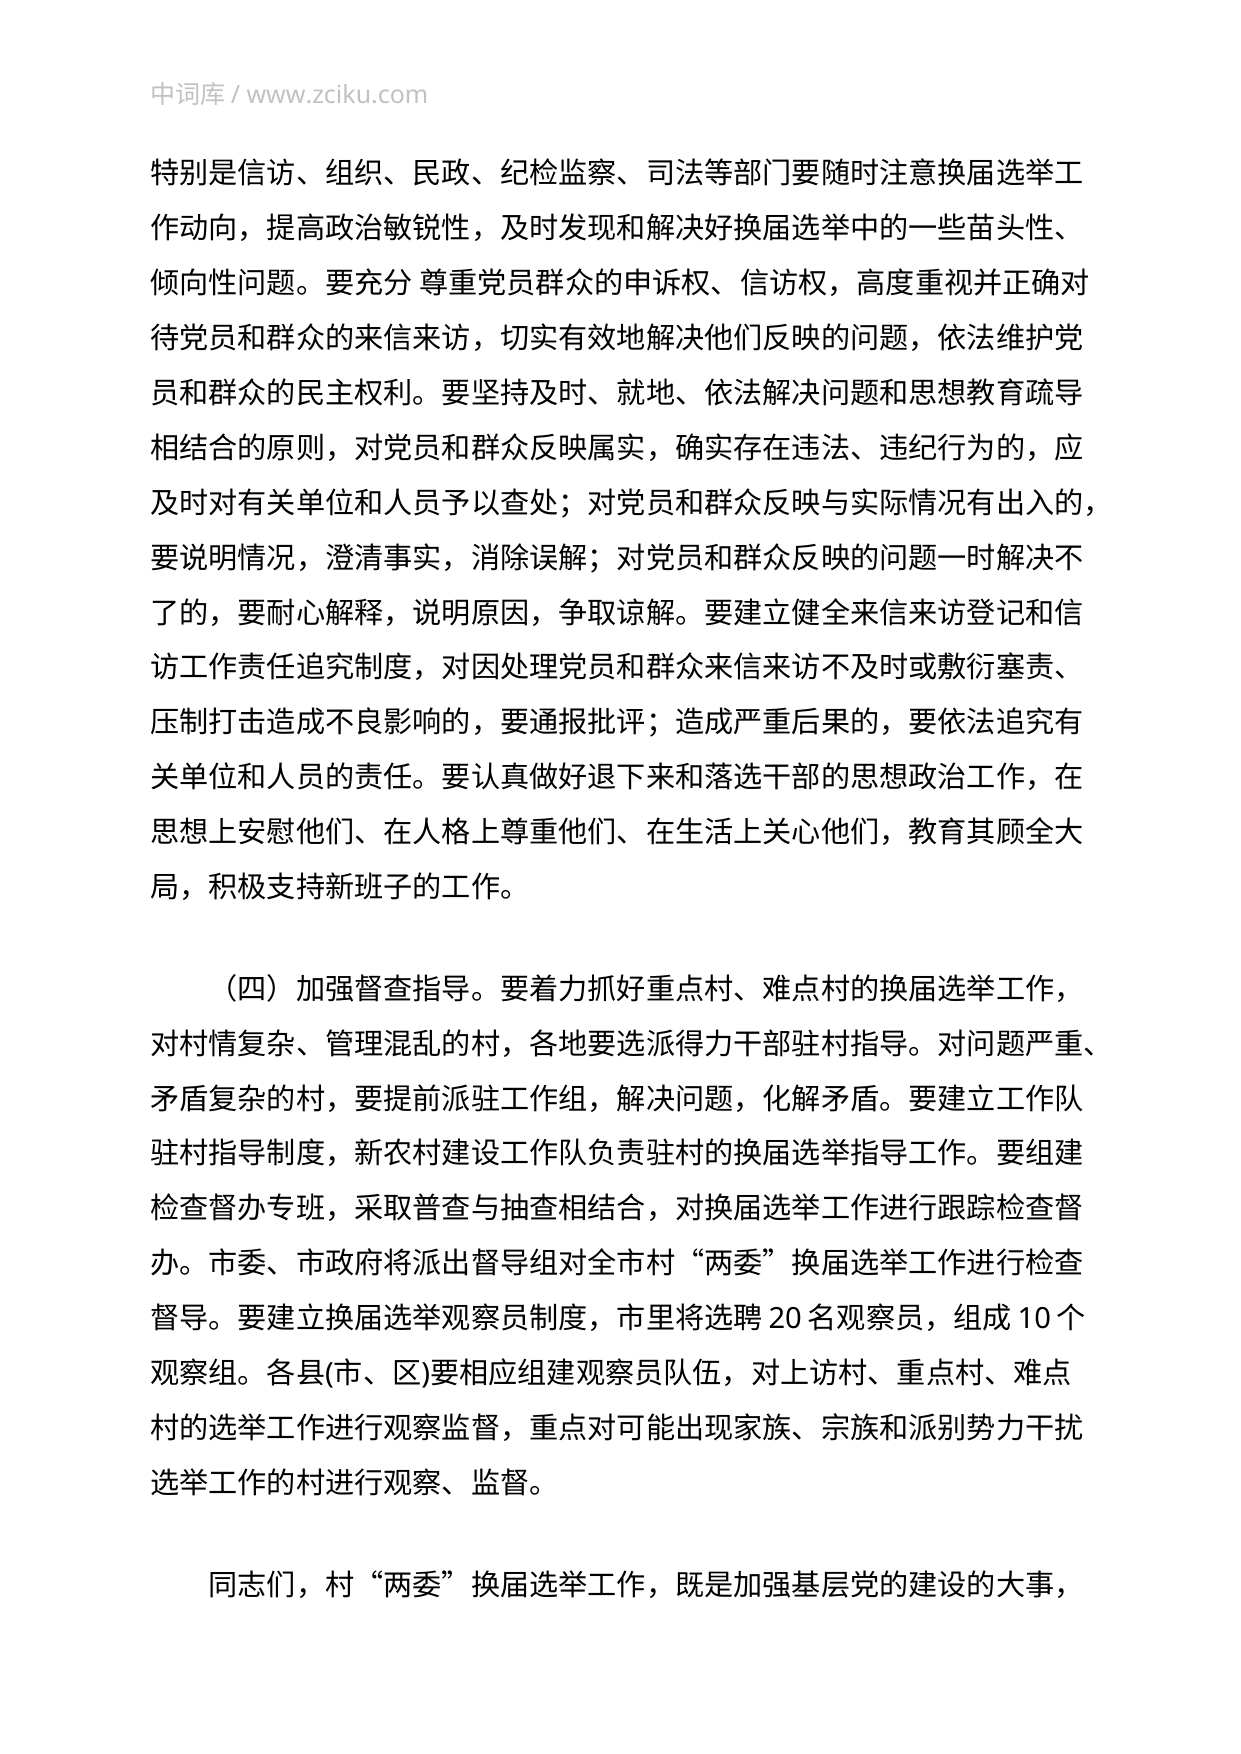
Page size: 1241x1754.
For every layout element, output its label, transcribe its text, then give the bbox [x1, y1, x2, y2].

text （四）加强督查指导。要着力抓好重点村、难点村的换届选举工作，对村情复杂、管理混乱的村，各地要选派得力干部驻村指导。对问题严重、矛盾复杂的村，要提前派驻工作组，解决问题，化解矛盾。要建立工作队驻村指导制度，新农村建设工作队负责驻村的换届选举指导工作。要组建检查督办专班，采取普查与抽查相结合，对换届选举工作进行跟踪检查督办。市委、市政府将派出督导组对全市村“两委”换届选举工作进行检查督导。要建立换届选举观察员制度，市里将选聘20名观察员，组成10个观察组。各县(市、区)要相应组建观察员队伍，对上访村、重点村、难点村的选举工作进行观察监督，重点对可能出现家族、宗族和派别势力干扰选举工作的村进行观察、监督。 [150, 965, 1090, 1502]
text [150, 150, 1090, 906]
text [150, 1561, 1090, 1604]
